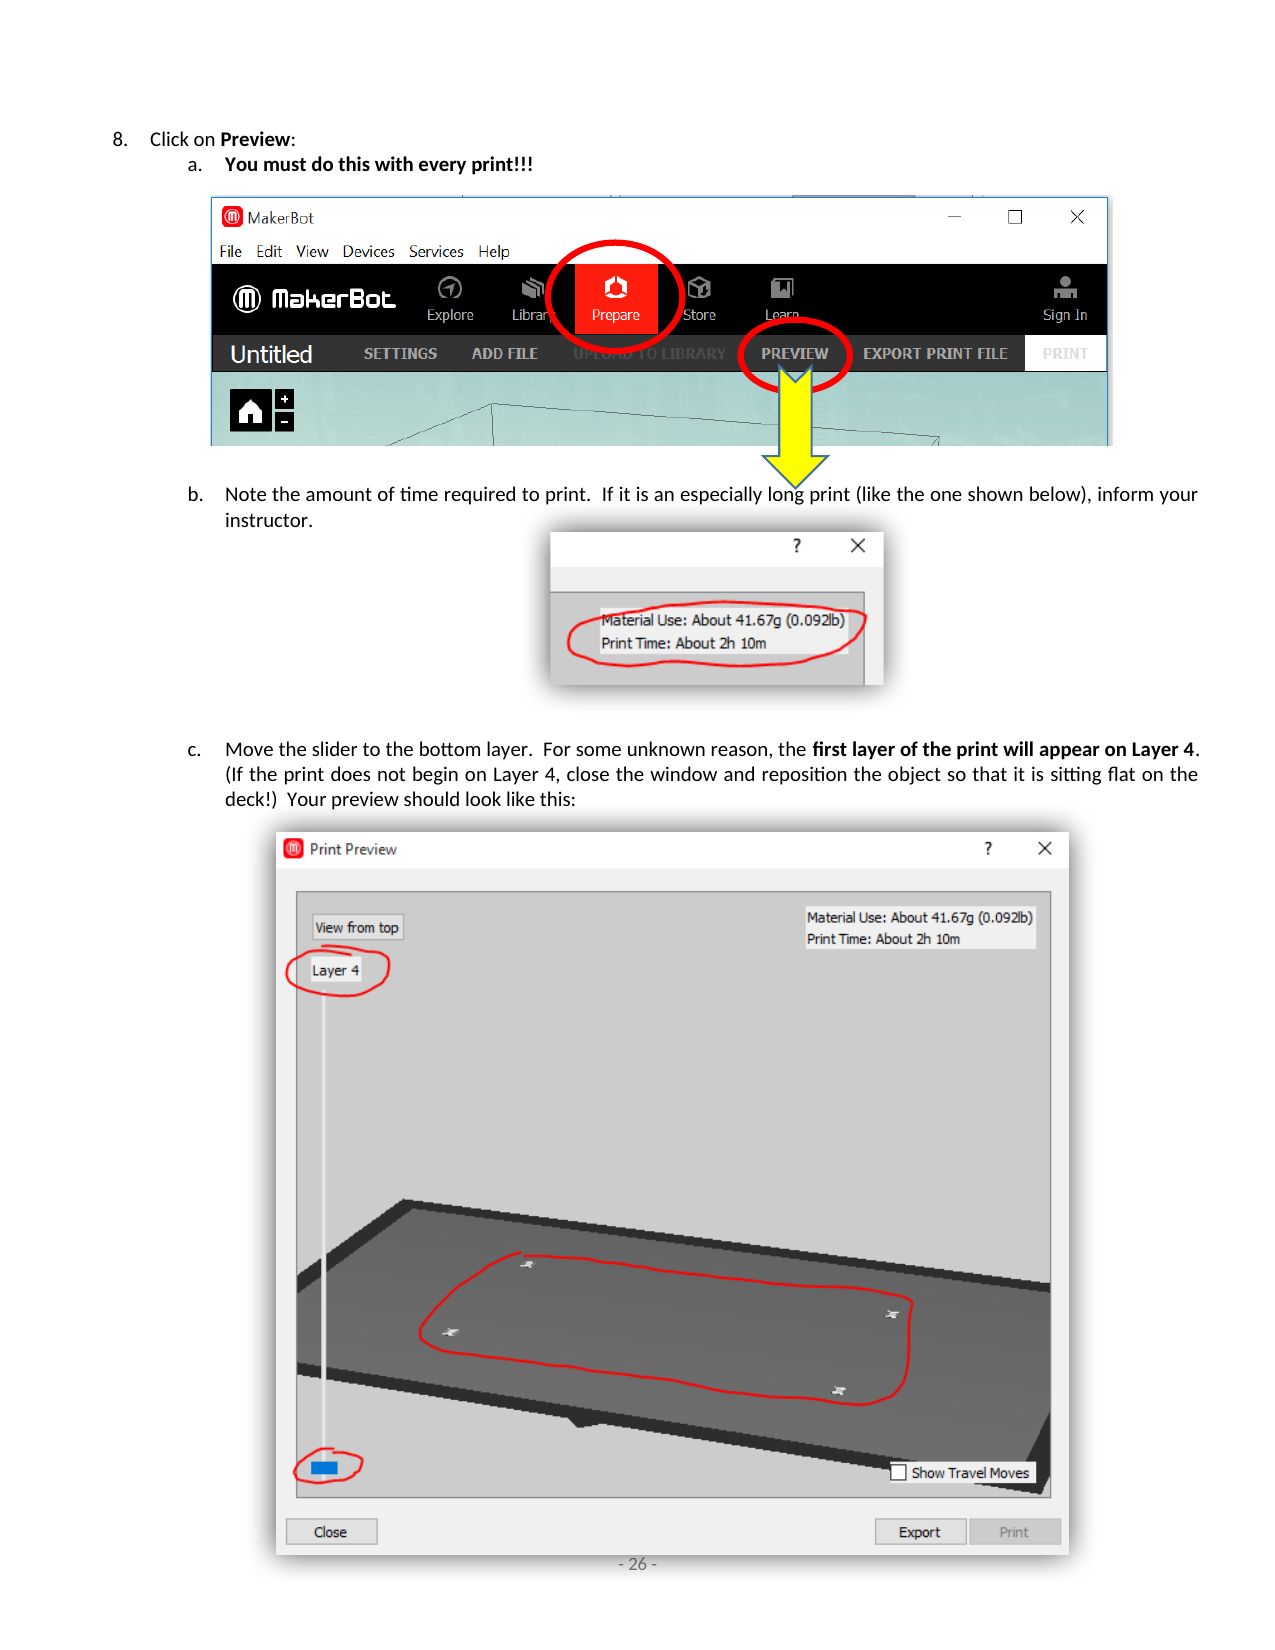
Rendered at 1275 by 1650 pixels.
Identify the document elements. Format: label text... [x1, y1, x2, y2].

picture [550, 532, 884, 685]
list You must do this with every print!!! [187, 151, 1200, 177]
list Move the slider to the bottom layer. For some unknown reason, the first layer of the print will appear on Layer 4. (If the print does not begin on Layer 4, close the window and reposition the object so that it is sitting flat on the deck!) Your preview should look like this: [187, 736, 1200, 812]
picture [276, 832, 1069, 1555]
list Note the amount of time required to print. If it is an especially long print (like the one shown below), inform your instructor. [187, 482, 1200, 532]
picture [210, 195, 1113, 446]
picture [744, 323, 846, 386]
list Click on Preview: [112, 126, 1200, 151]
